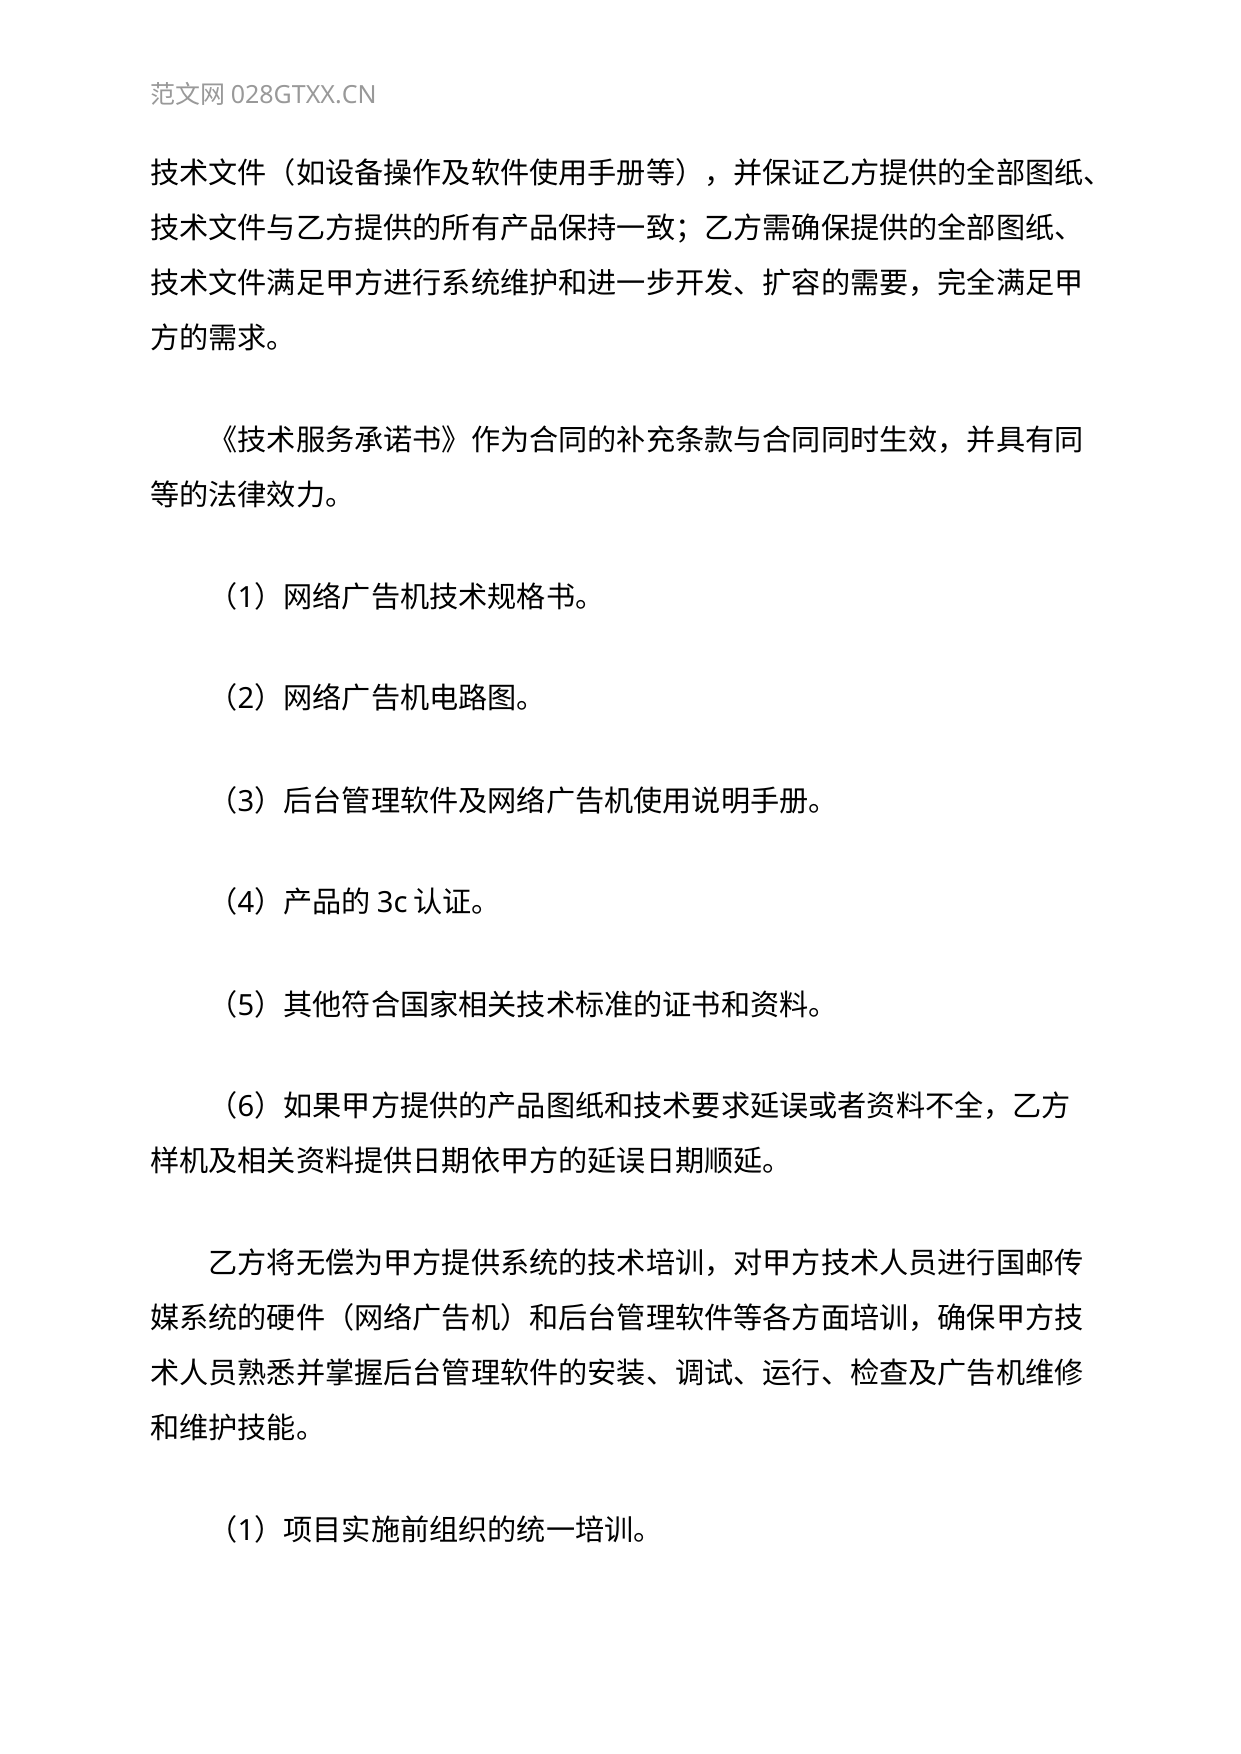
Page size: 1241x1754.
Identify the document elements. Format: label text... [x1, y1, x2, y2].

text 乙方将无偿为甲方提供系统的技术培训，对甲方技术人员进行国邮传媒系统的硬件（网络广告机）和后台管理软件等各方面培训，确保甲方技术人员熟悉并掌握后台管理软件的安装、调试、运行、检查及广告机维修和维护技能。 [150, 1240, 1090, 1447]
text （1）网络广告机技术规格书。 [150, 573, 1090, 616]
text 《技术服务承诺书》作为合同的补充条款与合同同时生效，并具有同等的法律效力。 [150, 416, 1090, 514]
text （2）网络广告机电路图。 [150, 675, 1090, 717]
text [150, 150, 1090, 357]
text （6）如果甲方提供的产品图纸和技术要求延误或者资料不全，乙方样机及相关资料提供日期依甲方的延误日期顺延。 [150, 1083, 1090, 1180]
text （3）后台管理软件及网络广告机使用说明手册。 [150, 777, 1090, 819]
text （1）项目实施前组织的统一培训。 [150, 1506, 1090, 1549]
text （4）产品的3c认证。 [150, 879, 1090, 921]
text （5）其他符合国家相关技术标准的证书和资料。 [150, 981, 1090, 1023]
